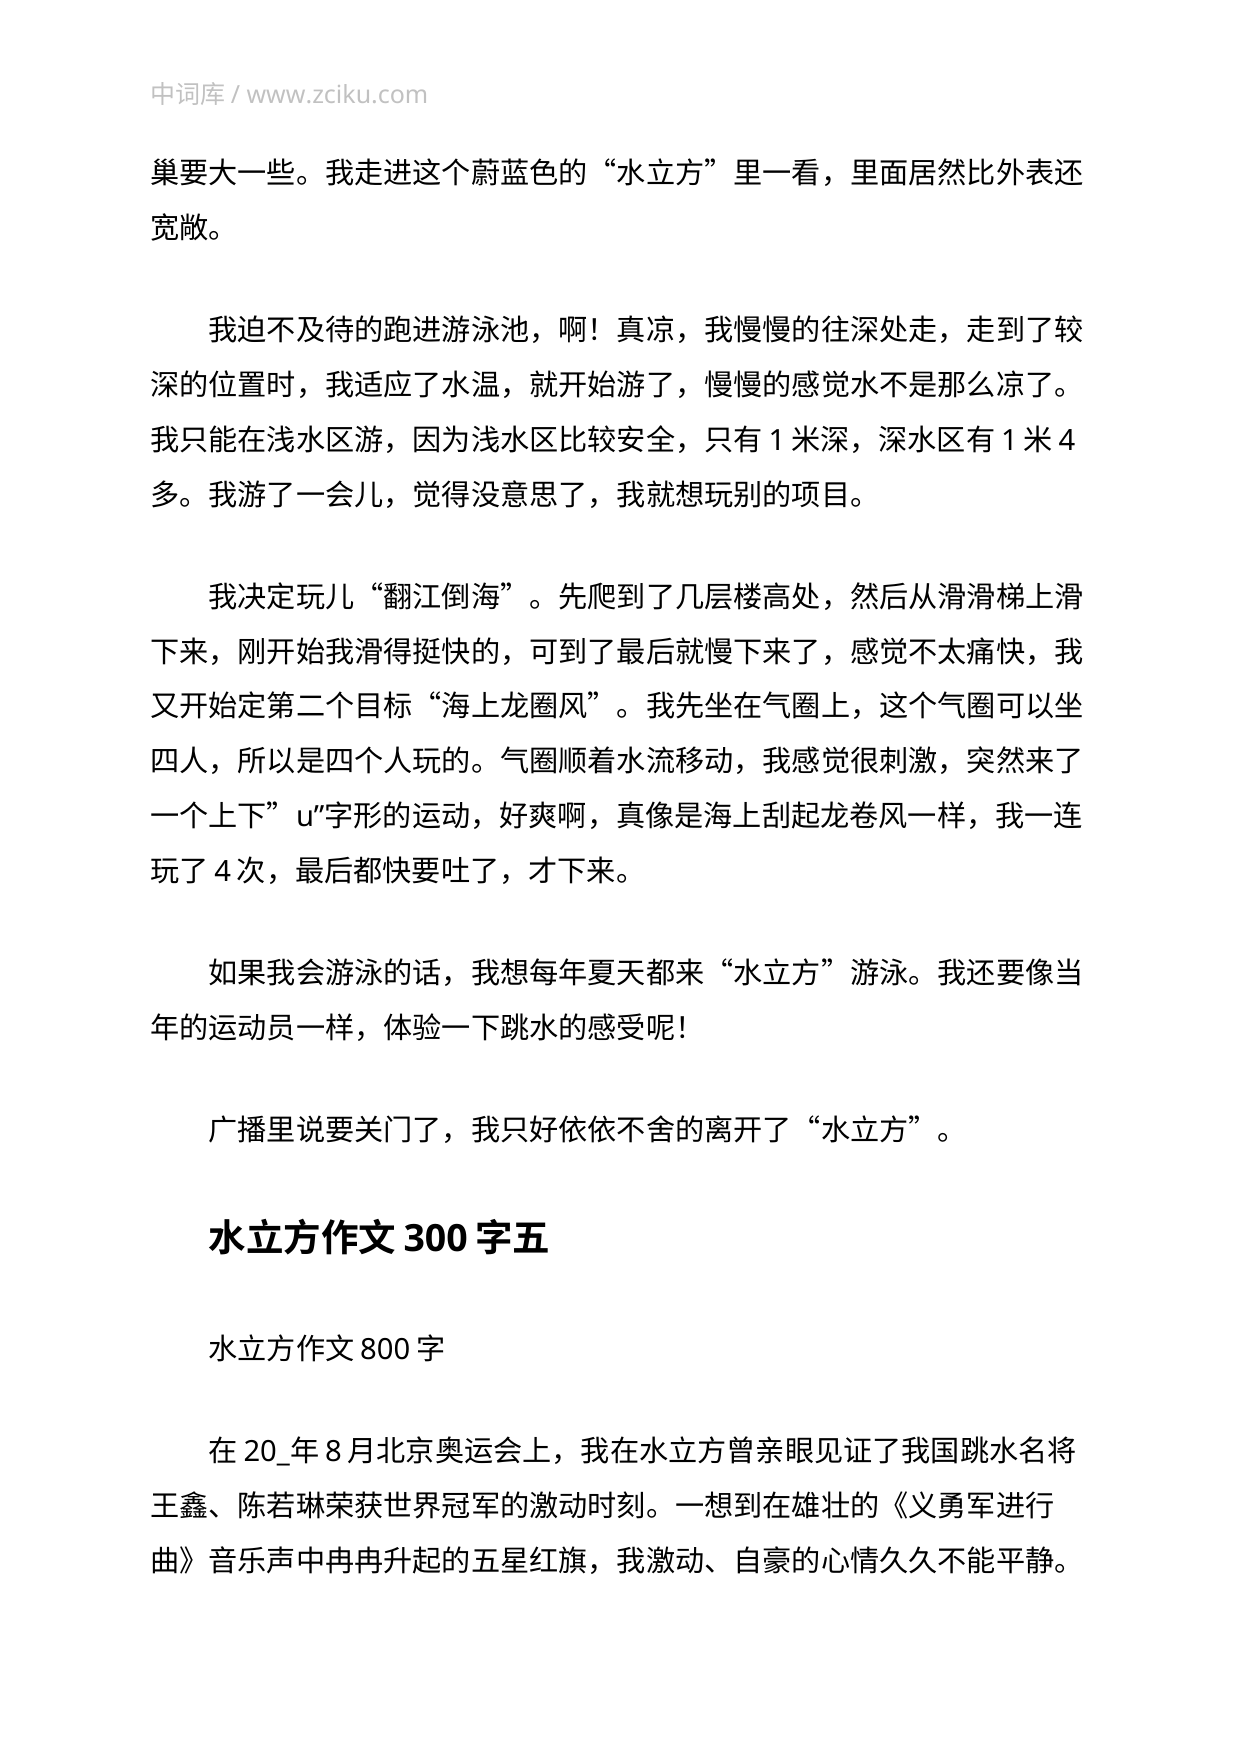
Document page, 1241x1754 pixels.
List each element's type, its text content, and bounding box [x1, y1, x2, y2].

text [150, 150, 1090, 247]
text 我迫不及待的跑进游泳池，啊！真凉，我慢慢的往深处走，走到了较深的位置时，我适应了水温，就开始游了，慢慢的感觉水不是那么凉了。我只能在浅水区游，因为浅水区比较安全，只有1米深，深水区有1米4多。我游了一会儿，觉得没意思了，我就想玩别的项目。 [150, 307, 1090, 514]
text 水立方作文800字 [150, 1326, 1090, 1368]
text 广播里说要关门了，我只好依依不舍的离开了“水立方”。 [150, 1106, 1090, 1149]
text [150, 1428, 1090, 1580]
text 如果我会游泳的话，我想每年夏天都来“水立方”游泳。我还要像当年的运动员一样，体验一下跳水的感受呢！ [150, 950, 1090, 1047]
text 水立方作文300字五 [150, 1208, 1090, 1263]
text 我决定玩儿“翻江倒海”。先爬到了几层楼高处，然后从滑滑梯上滑下来，刚开始我滑得挺快的，可到了最后就慢下来了，感觉不太痛快，我又开始定第二个目标“海上龙圈风”。我先坐在气圈上，这个气圈可以坐四人，所以是四个人玩的。气圈顺着水流移动，我感觉很刺激，突然来了一个上下”u”字形的运动，好爽啊，真像是海上刮起龙卷风一样，我一连玩了4次，最后都快要吐了，才下来。 [150, 573, 1090, 890]
